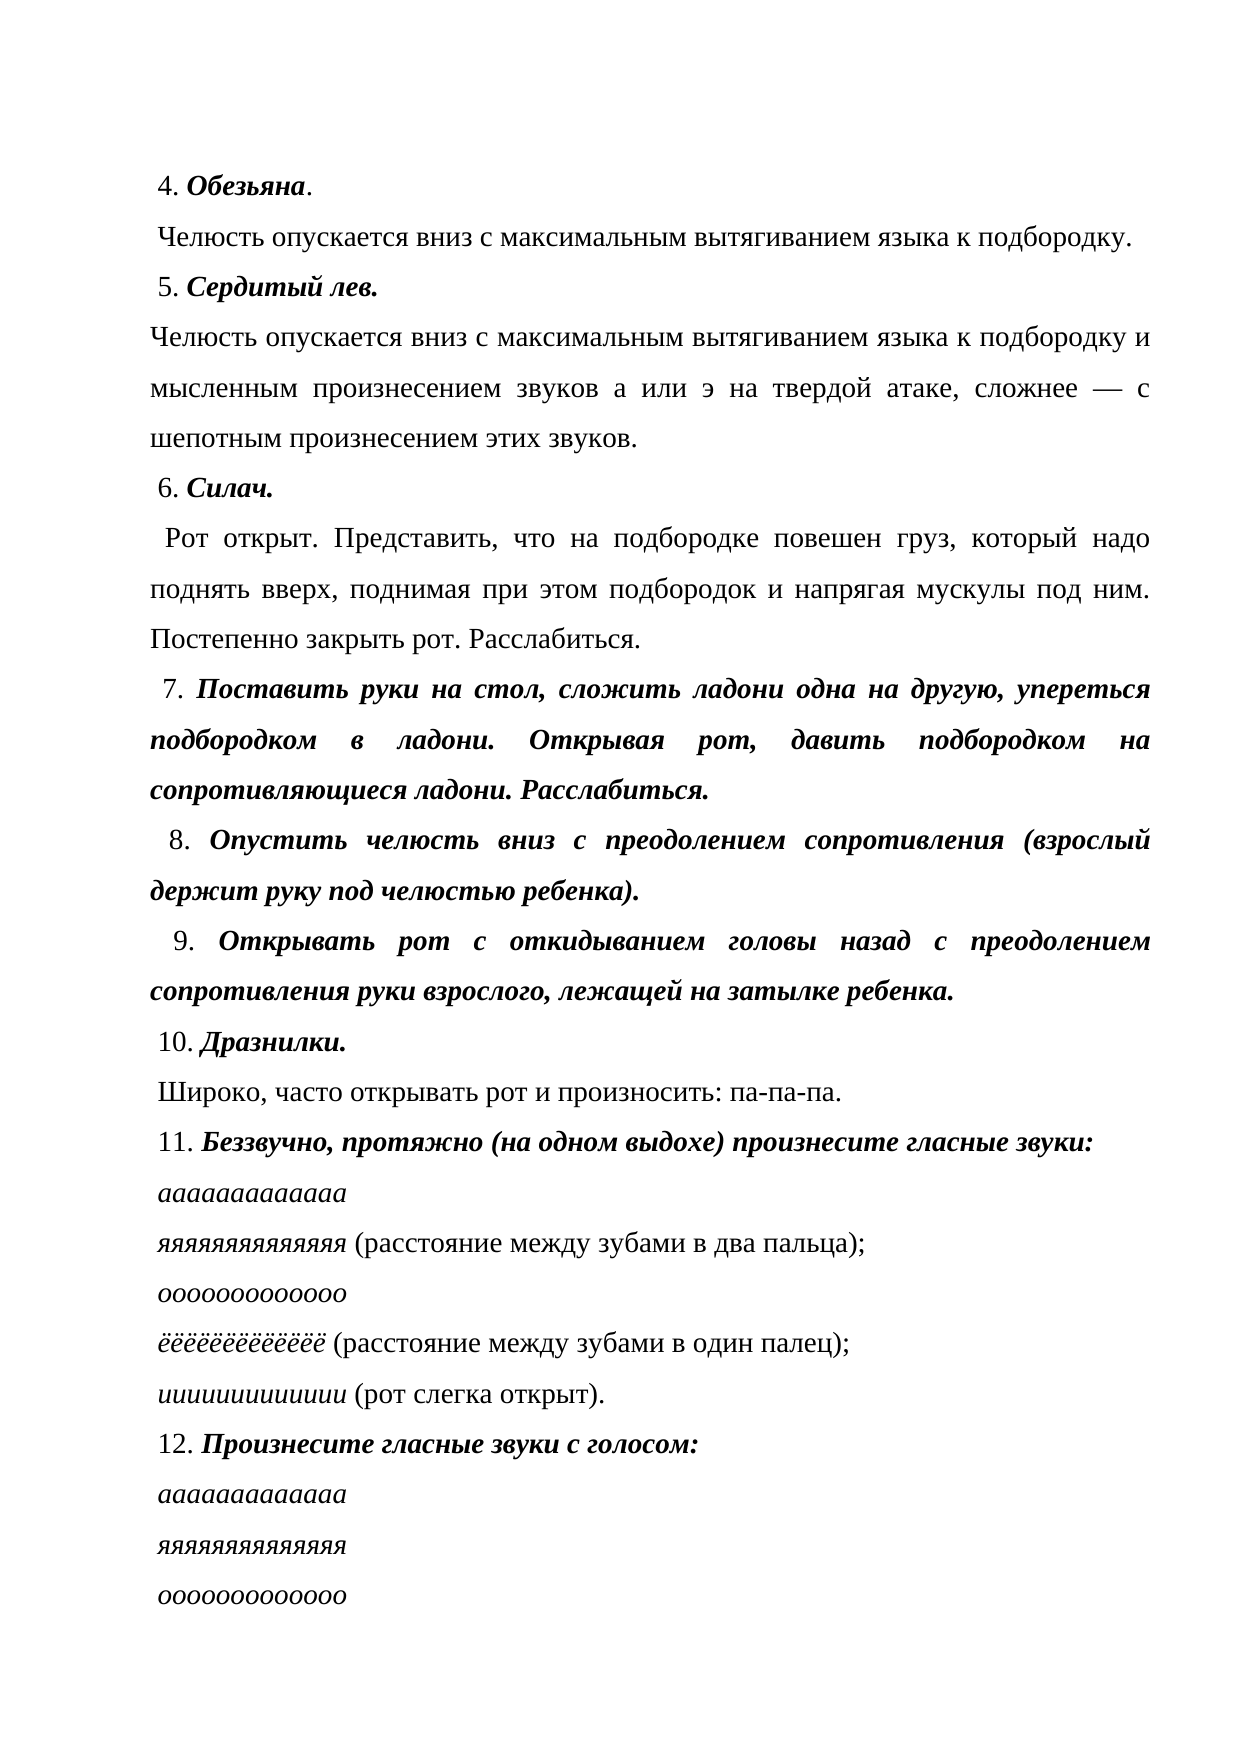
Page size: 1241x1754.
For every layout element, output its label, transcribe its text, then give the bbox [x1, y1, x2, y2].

text 5. Сердитый лев. [150, 269, 1152, 303]
text ёёёёёёёёёёёёё (расстояние между зубами в один палец); [150, 1326, 1152, 1359]
text Рот открыт. Представить, что на подбородке повешен груз, который надо поднять вверх, поднимая при этом подбородок и напрягая мускулы под ним. Постепенно закрыть рот. Расслабиться. [150, 521, 1152, 655]
text аaaaaaaaaaaaa [150, 1477, 1152, 1510]
text ооооооооооооо [150, 1577, 1152, 1611]
text Челюсть опускается вниз с максимальным вытягиванием языка к подбородку и мысленным произнесением звуков а или э на твердой атаке, сложнее — с шепотным произнесением этих звуков. [150, 319, 1152, 453]
text 12. Произнесите гласные звуки с голосом: [150, 1426, 1152, 1460]
text Челюсть опускается вниз с максимальным вытягиванием языка к подбородку. [150, 219, 1152, 252]
text ааааааааааааа [150, 1175, 1152, 1208]
text 10. Дразнилки. [150, 1024, 1152, 1057]
text 6. Силач. [150, 470, 1152, 504]
text 9. Открывать рот с откидыванием головы назад с преодолением сопротивления руки взрослого, лежащей на затылке ребенка. [150, 923, 1152, 1007]
text яяяяяяяяяяяяяя [150, 1527, 1152, 1560]
text 11. Беззвучно, протяжно (на одном выдохе) произнесите гласные звуки: [150, 1124, 1152, 1158]
text иииииииииииии (рот слегка открыт). [150, 1376, 1152, 1409]
text Широко, часто открывать рот и произносить: па-па-па. [150, 1074, 1152, 1108]
text ооооооооооооо [150, 1275, 1152, 1309]
text яяяяяяяяяяяяяя (расстояние между зубами в два пальца); [150, 1225, 1152, 1258]
text 7. Поставить руки на стол, сложить ладони одна на другую, упереться подбородком в ладони. Открывая рот, давить подбородком на сопротивляющиеся ладони. Расслабиться. [150, 672, 1152, 806]
text 4. Обезьяна. [150, 168, 1152, 202]
text 8. Опустить челюсть вниз с преодолением сопротивления (взрослый держит руку под челюстью ребенка). [150, 822, 1152, 906]
